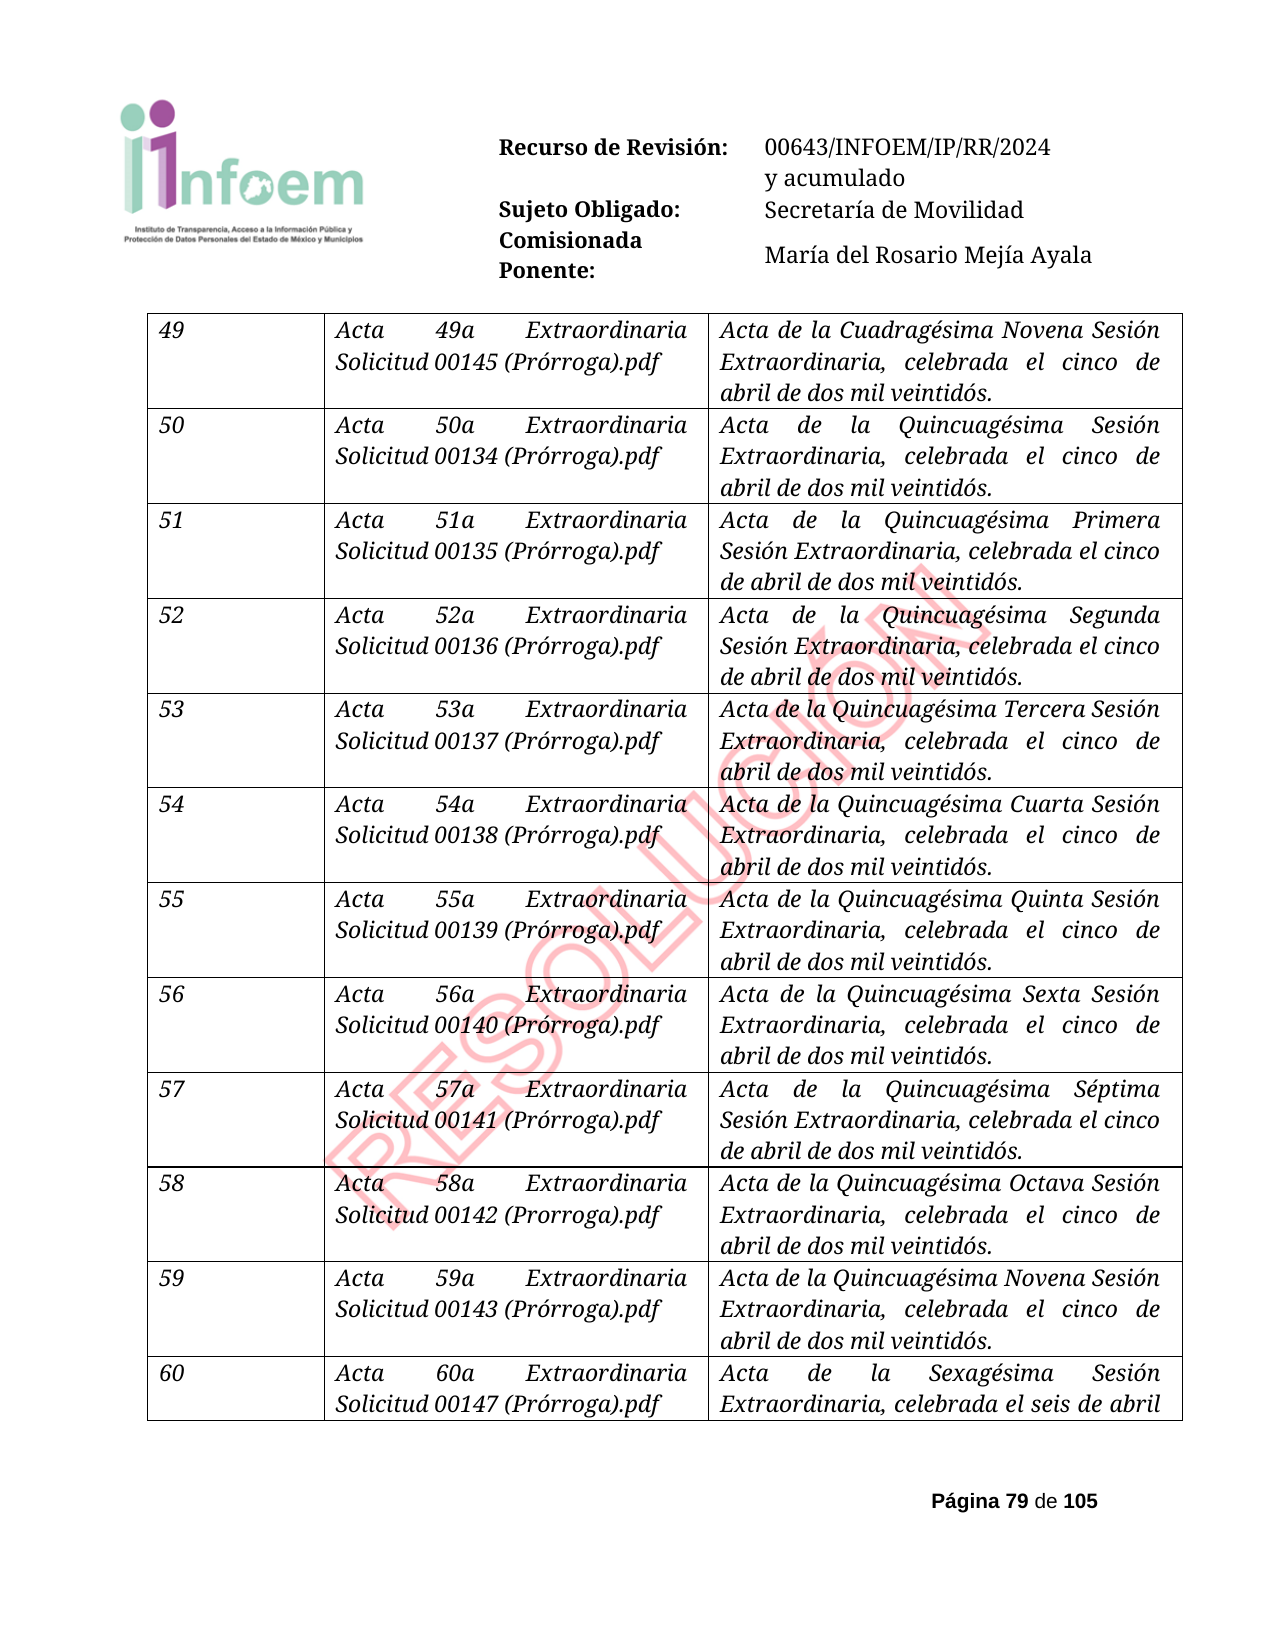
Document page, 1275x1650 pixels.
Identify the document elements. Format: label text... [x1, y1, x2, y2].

table_cell 53 [148, 694, 324, 787]
table_cell Acta de la Quincuagésima Sesión Extraordinaria, celebrada el cinco de abril de dos mil veintidós. [709, 409, 1182, 503]
table_cell Acta 58a Extraordinaria Solicitud 00142 (Prorroga).pdf [325, 1168, 708, 1261]
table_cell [325, 1357, 708, 1419]
table_cell Acta 50a Extraordinaria Solicitud 00134 (Prórroga).pdf [325, 409, 708, 503]
table_cell Acta de la Quincuagésima Octava Sesión Extraordinaria, celebrada el cinco de abril de dos mil veintidós. [709, 1168, 1182, 1261]
table_cell Acta de la Quincuagésima Novena Sesión Extraordinaria, celebrada el cinco de abril de dos mil veintidós. [709, 1262, 1182, 1356]
table_cell Acta de la Quincuagésima Quinta Sesión Extraordinaria, celebrada el cinco de abril de dos mil veintidós. [709, 883, 1182, 977]
table_cell Acta de la Quincuagésima Sexta Sesión Extraordinaria, celebrada el cinco de abril de dos mil veintidós. [709, 978, 1182, 1072]
table_cell Acta de la Cuadragésima Novena Sesión Extraordinaria, celebrada el cinco de abril de dos mil veintidós. [709, 314, 1182, 408]
table_cell Acta 59a Extraordinaria Solicitud 00143 (Prórroga).pdf [325, 1262, 708, 1356]
table_cell 58 [148, 1168, 324, 1261]
table_cell Acta 54a Extraordinaria Solicitud 00138 (Prórroga).pdf [325, 788, 708, 882]
table_cell Acta 57a Extraordinaria Solicitud 00141 (Prórroga).pdf [325, 1073, 708, 1166]
table_cell Acta de la Quincuagésima Cuarta Sesión Extraordinaria, celebrada el cinco de abril de dos mil veintidós. [709, 788, 1182, 882]
table_cell 55 [148, 883, 324, 977]
table_cell Acta 55a Extraordinaria Solicitud 00139 (Prórroga).pdf [325, 883, 708, 977]
table_cell Acta 49a Extraordinaria Solicitud 00145 (Prórroga).pdf [325, 314, 708, 408]
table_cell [709, 1357, 1182, 1419]
table_cell Acta de la Quincuagésima Séptima Sesión Extraordinaria, celebrada el cinco de abril de dos mil veintidós. [709, 1073, 1182, 1166]
table_cell 49 [148, 314, 324, 408]
table_cell Acta 52a Extraordinaria Solicitud 00136 (Prórroga).pdf [325, 599, 708, 692]
table_cell 57 [148, 1073, 324, 1166]
table_cell 50 [148, 409, 324, 503]
table_cell Acta de la Quincuagésima Primera Sesión Extraordinaria, celebrada el cinco de abril de dos mil veintidós. [709, 504, 1182, 598]
table_cell 52 [148, 599, 324, 692]
table_cell 54 [148, 788, 324, 882]
table_cell 60 [148, 1357, 324, 1419]
table_cell Acta de la Quincuagésima Tercera Sesión Extraordinaria, celebrada el cinco de abril de dos mil veintidós. [709, 694, 1182, 787]
table_cell 59 [148, 1262, 324, 1356]
table_cell Acta 51a Extraordinaria Solicitud 00135 (Prórroga).pdf [325, 504, 708, 598]
table_cell Acta de la Quincuagésima Segunda Sesión Extraordinaria, celebrada el cinco de abril de dos mil veintidós. [709, 599, 1182, 692]
table_cell 56 [148, 978, 324, 1072]
table_cell Acta 56a Extraordinaria Solicitud 00140 (Prórroga).pdf [325, 978, 708, 1072]
table_cell Acta 53a Extraordinaria Solicitud 00137 (Prórroga).pdf [325, 694, 708, 787]
table_cell 51 [148, 504, 324, 598]
picture [0, 39, 1275, 1650]
